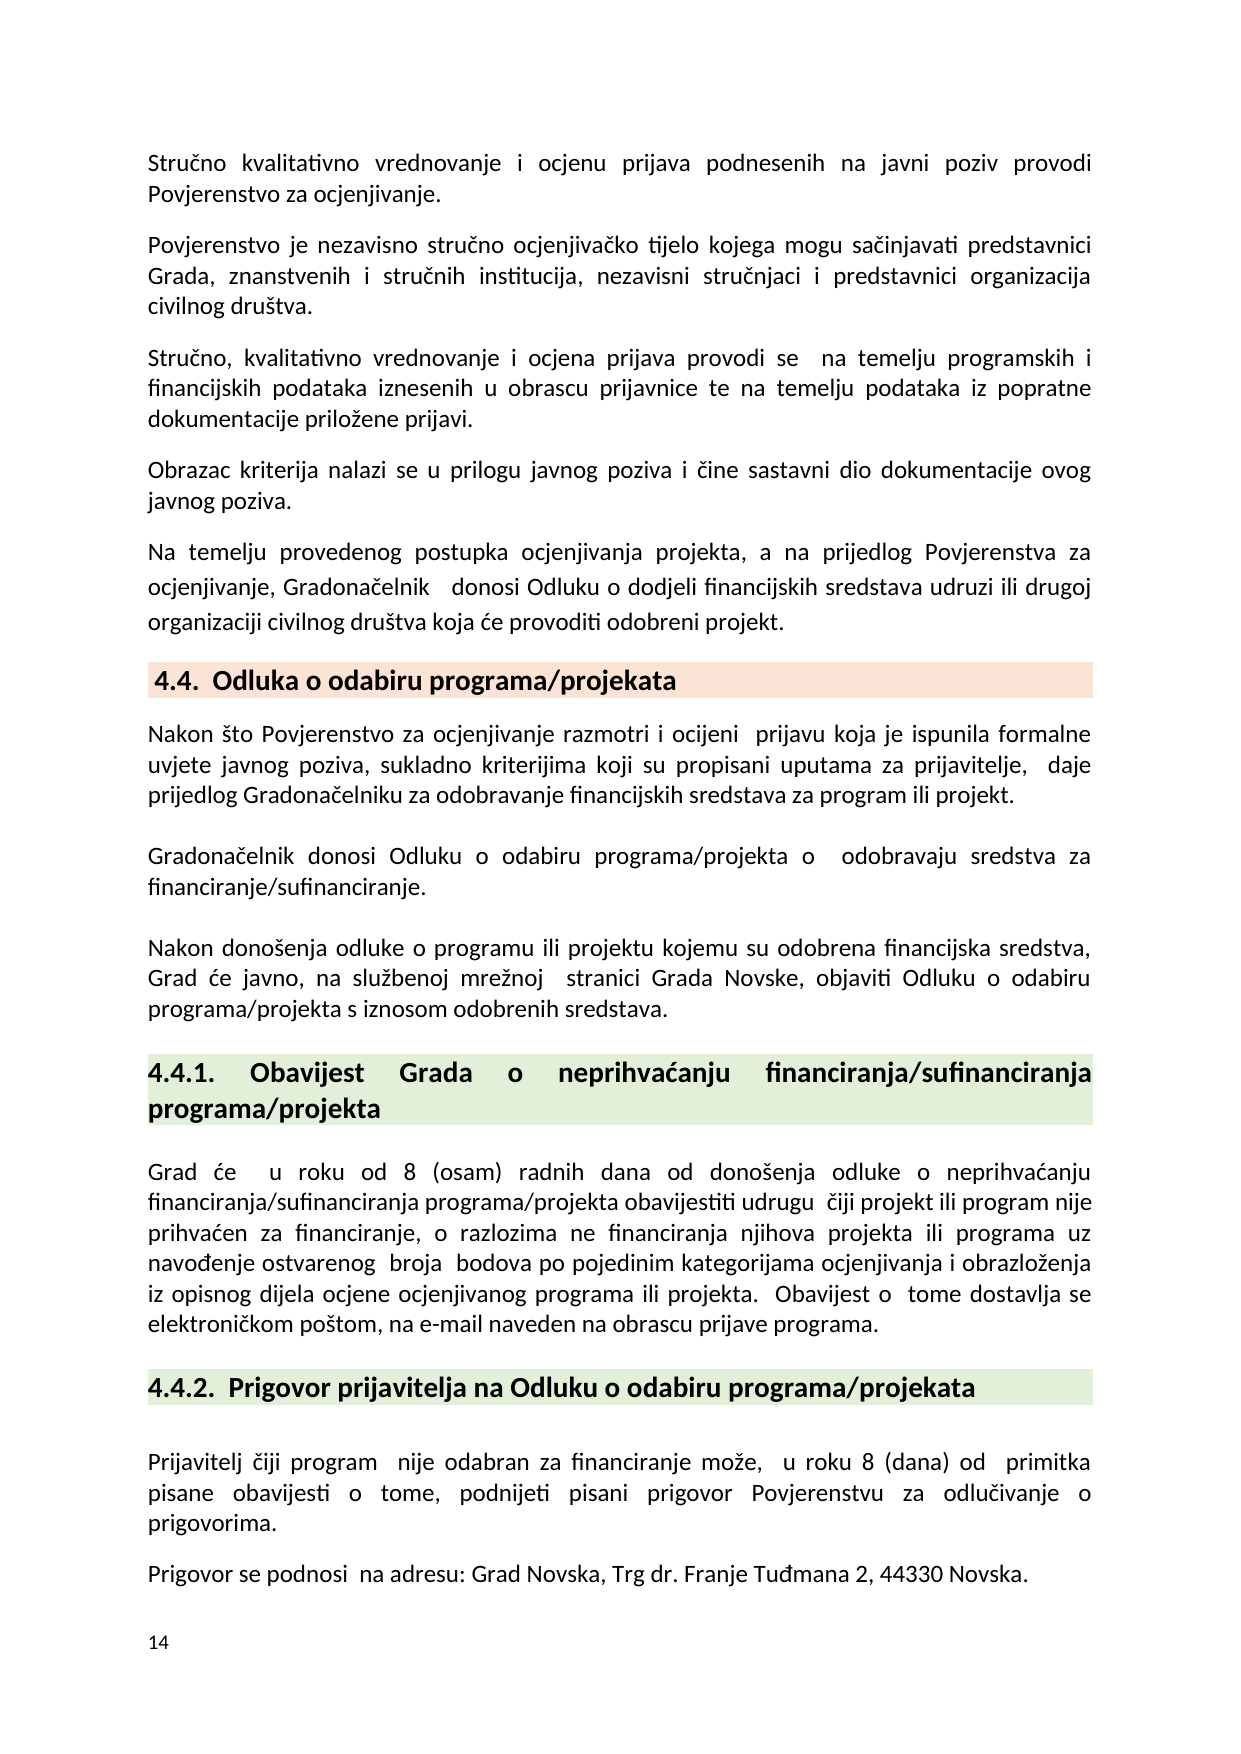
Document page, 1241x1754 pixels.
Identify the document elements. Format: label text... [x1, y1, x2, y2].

text Grad će u roku od 8 (osam) radnih dana od donošenja odluke o neprihvaćanju financiranja/sufinanciranja programa/projekta obavijestiti udrugu čiji projekt ili program nije prihvaćen za financiranje, o razlozima ne financiranja njihova projekta ili programa uz navođenje ostvarenog broja bodova po pojedinim kategorijama ocjenjivanja i obrazloženja iz opisnog dijela ocjene ocjenjivanog programa ili projekta. Obavijest o tome dostavlja se elektroničkom poštom, na e-mail naveden na obrascu prijave programa. [148, 1156, 1093, 1339]
text Prigovor se podnosi na adresu: Grad Novska, Trg dr. Franje Tuđmana 2, 44330 Novska. [148, 1558, 1093, 1589]
text Povjerenstvo je nezavisno stručno ocjenjivačko tijelo kojega mogu sačinjavati predstavnici Grada, znanstvenih i stručnih institucija, nezavisni stručnjaci i predstavnici organizacija civilnog društva. [148, 229, 1093, 321]
text Obrazac kriterija nalazi se u prilogu javnog poziva i čine sastavni dio dokumentacije ovog javnog poziva. [148, 454, 1093, 515]
text Nakon donošenja odluke o programu ili projektu kojemu su odobrena financijska sredstva, Grad će javno, na službenoj mrežnoj stranici Grada Novske, objaviti Odluku o odabiru programa/projekta s iznosom odobrenih sredstava. [148, 932, 1093, 1024]
text Stručno kvalitativno vrednovanje i ocjenu prijava podnesenih na javni poziv provodi Povjerenstvo za ocjenjivanje. [148, 148, 1093, 209]
text 4.4. Odluka o odabiru programa/projekata [148, 662, 1093, 698]
text Na temelju provedenog postupka ocjenjivanja projekta, a na prijedlog Povjerenstva za ocjenjivanje, Gradonačelnik donosi Odluku o dodjeli financijskih sredstava udruzi ili drugoj organizaciji civilnog društva koja će provoditi odobreni projekt. [148, 536, 1093, 637]
text Prijavitelj čiji program nije odabran za financiranje može, u roku 8 (dana) od primitka pisane obavijesti o tome, podnijeti pisani prigovor Povjerenstvu za odlučivanje o prigovorima. [148, 1446, 1093, 1538]
text 4.4.1. Obavijest Grada o neprihvaćanju financiranja/sufinanciranja programa/projekta [148, 1054, 1093, 1125]
text Nakon što Povjerenstvo za ocjenjivanje razmotri i ocijeni prijavu koja je ispunila formalne uvjete javnog poziva, sukladno kriterijima koji su propisani uputama za prijavitelje, daje prijedlog Gradonačelniku za odobravanje financijskih sredstava za program ili projekt. [148, 718, 1093, 810]
text 4.4.2. Prigovor prijavitelja na Odluku o odabiru programa/projekata [148, 1369, 1093, 1405]
text Stručno, kvalitativno vrednovanje i ocjena prijava provodi se na temelju programskih i financijskih podataka iznesenih u obrascu prijavnice te na temelju podataka iz popratne dokumentacije priložene prijavi. [148, 342, 1093, 433]
text Gradonačelnik donosi Odluku o odabiru programa/projekta o odobravaju sredstva za financiranje/sufinanciranje. [148, 841, 1093, 902]
